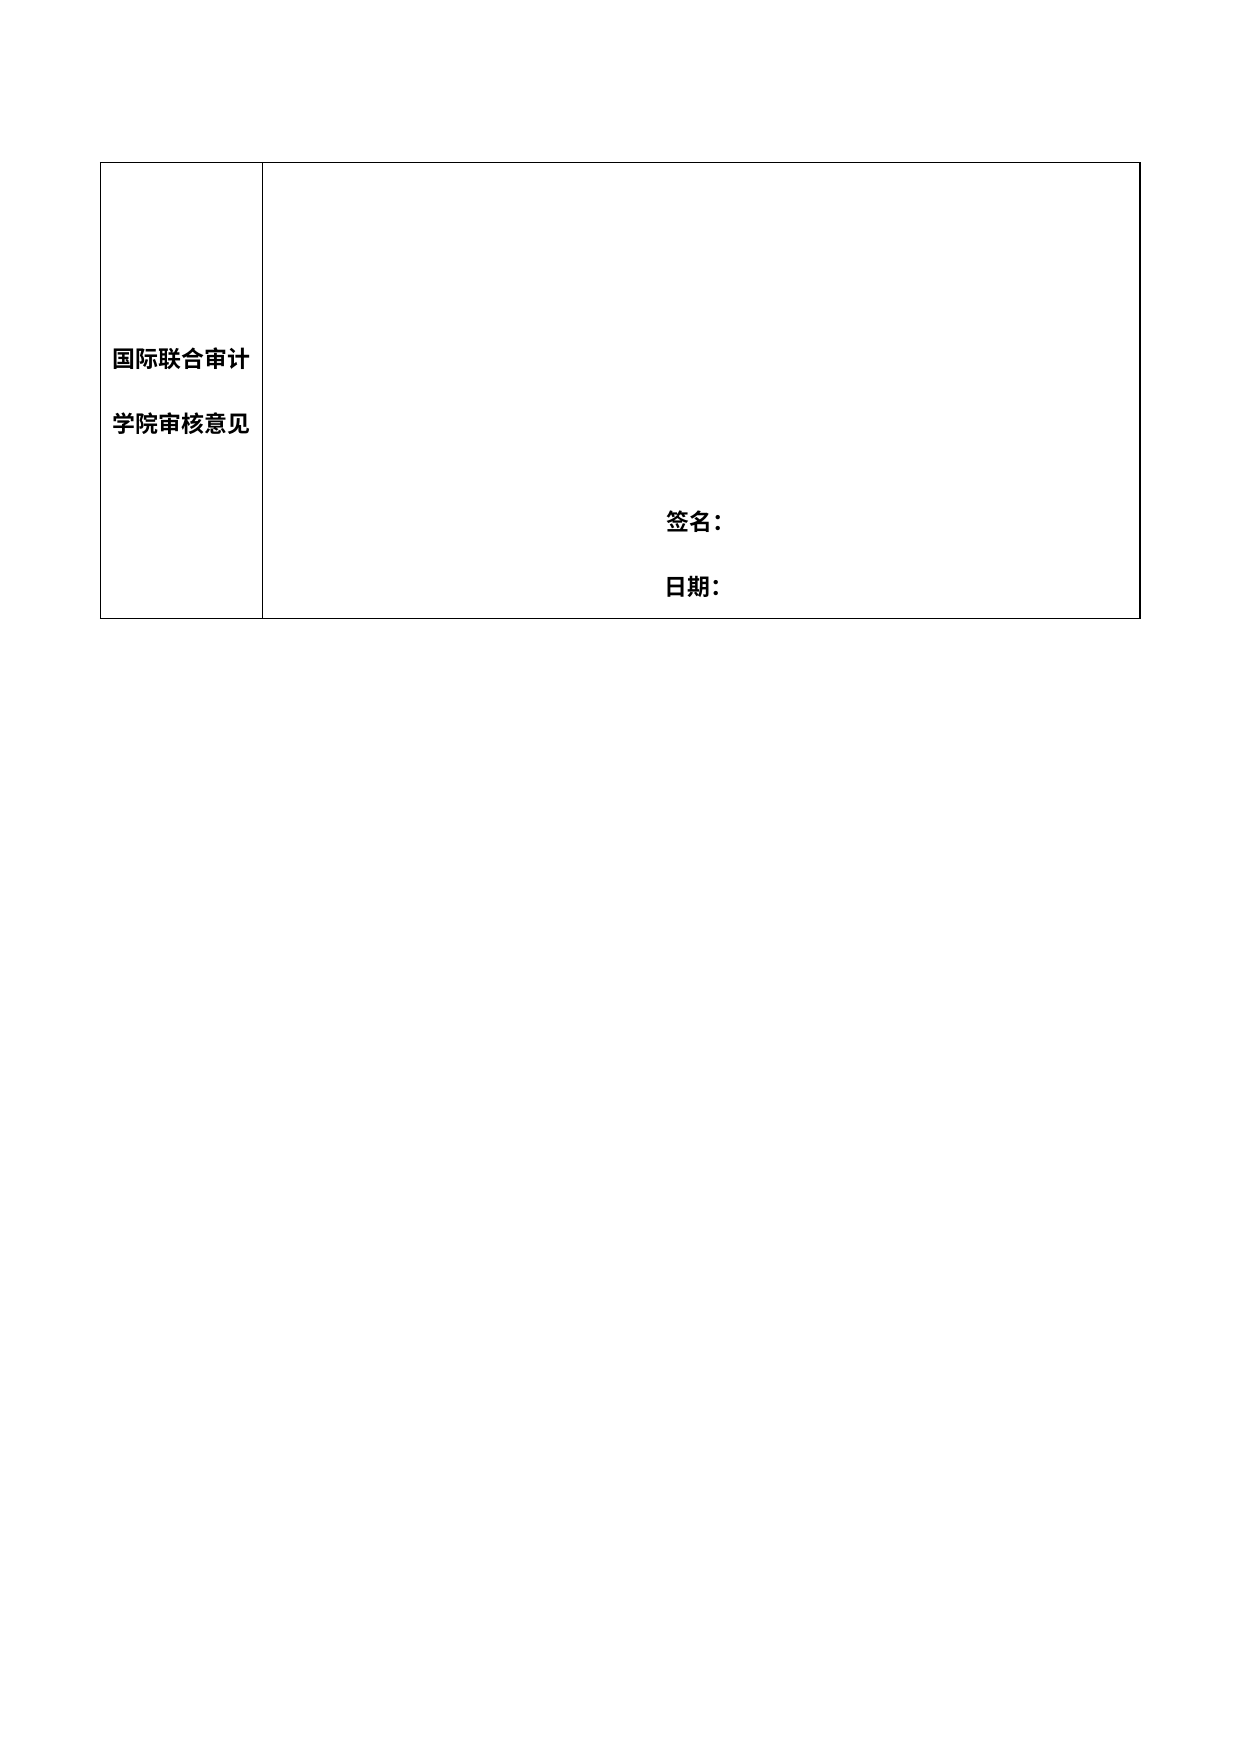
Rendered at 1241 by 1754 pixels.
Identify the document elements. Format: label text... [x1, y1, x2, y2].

table_cell 签名： 日期： [263, 163, 1139, 618]
table_cell 国际联合审计学院审核意见 [101, 163, 262, 618]
